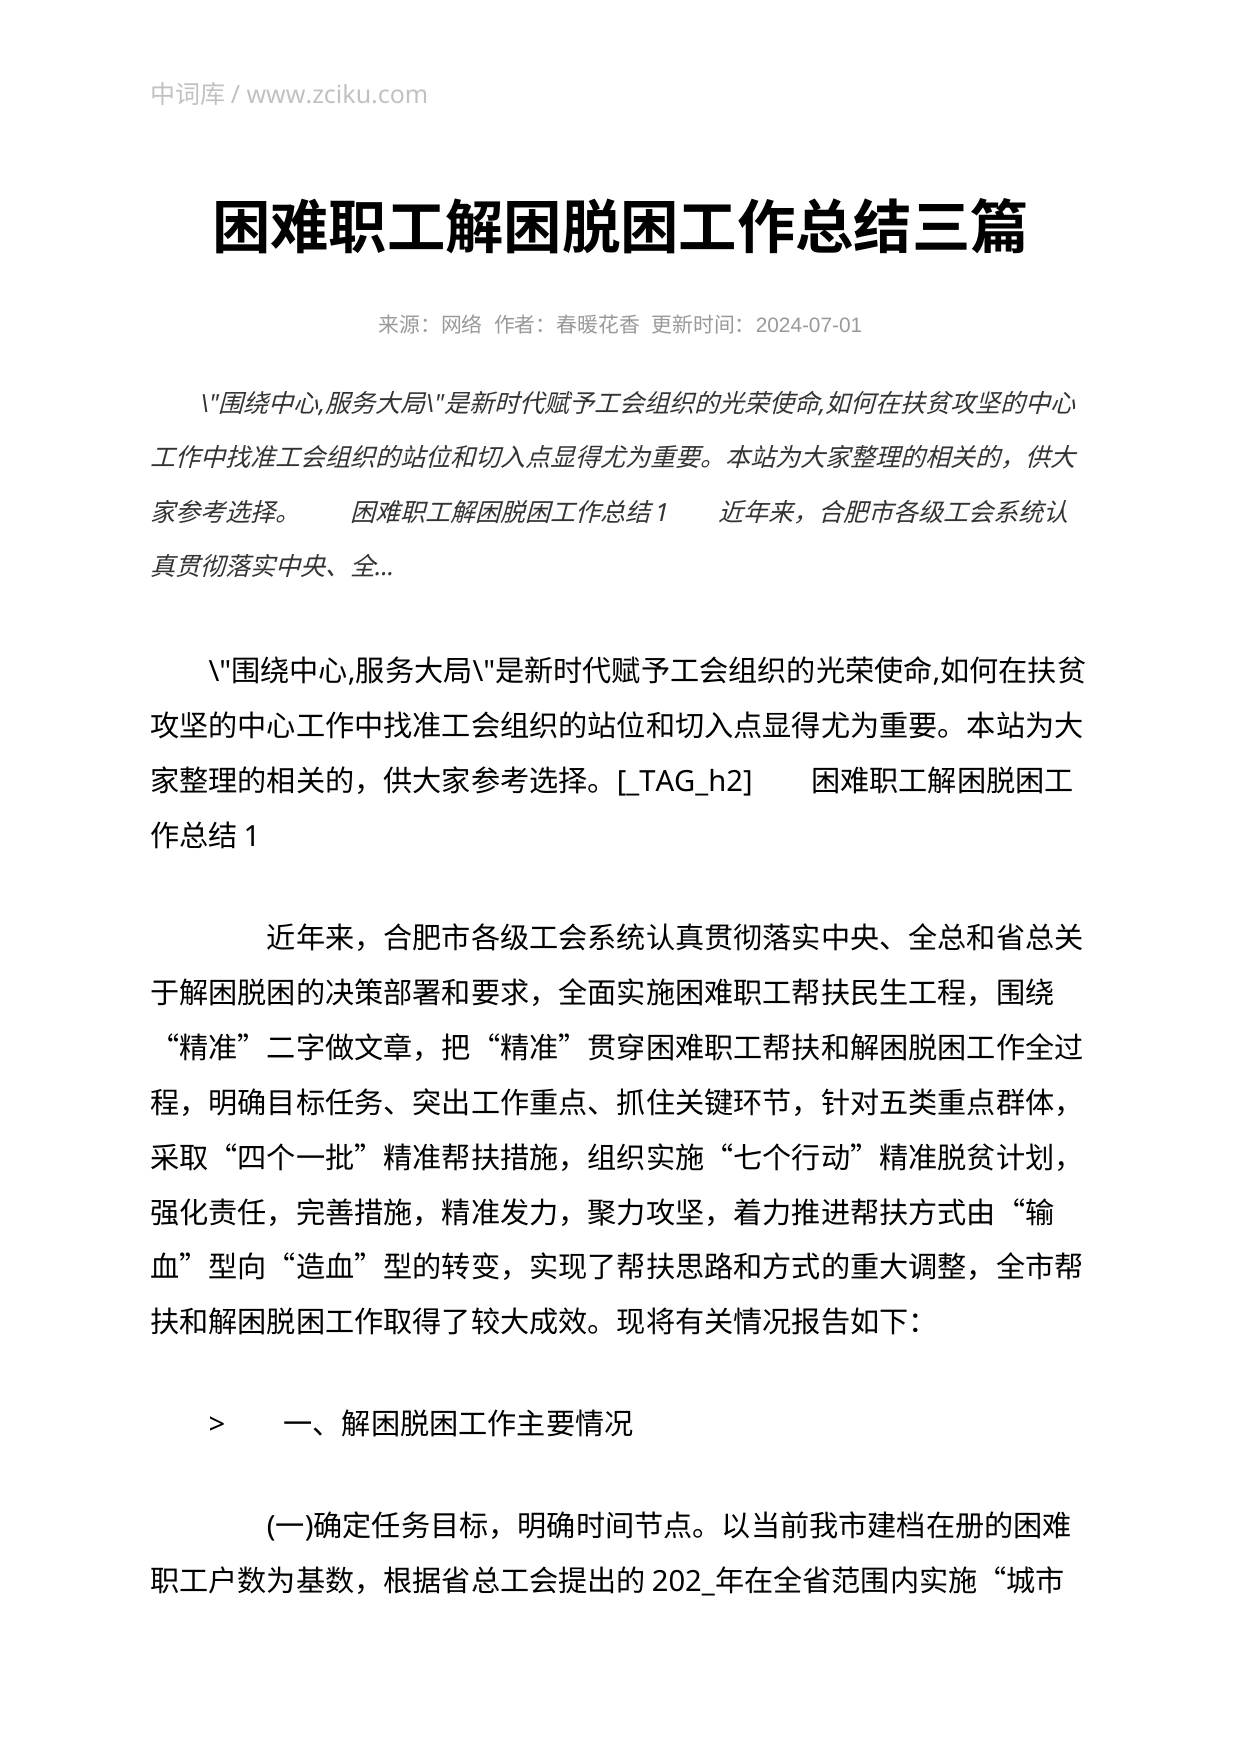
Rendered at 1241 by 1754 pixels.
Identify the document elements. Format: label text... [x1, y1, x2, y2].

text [150, 1503, 1090, 1600]
text \"围绕中心,服务大局\"是新时代赋予工会组织的光荣使命,如何在扶贫攻坚的中心工作中找准工会组织的站位和切入点显得尤为重要。本站为大家整理的相关的，供大家参考选择。[_TAG_h2] 困难职工解困脱困工作总结1 [150, 648, 1090, 855]
text > 一、解困脱困工作主要情况 [150, 1401, 1090, 1443]
text 近年来，合肥市各级工会系统认真贯彻落实中央、全总和省总关于解困脱困的决策部署和要求，全面实施困难职工帮扶民生工程，围绕“精准”二字做文章，把“精准”贯穿困难职工帮扶和解困脱困工作全过程，明确目标任务、突出工作重点、抓住关键环节，针对五类重点群体，采取“四个一批”精准帮扶措施，组织实施“七个行动”精准脱贫计划，强化责任，完善措施，精准发力，聚力攻坚，着力推进帮扶方式由“输血”型向“造血”型的转变，实现了帮扶思路和方式的重大调整，全市帮扶和解困脱困工作取得了较大成效。现将有关情况报告如下： [150, 915, 1090, 1341]
text 来源：网络 作者：春暖花香 更新时间：2024-07-01 [150, 313, 1090, 337]
subtitle 困难职工解困脱困工作总结三篇 [150, 181, 1090, 266]
text \"围绕中心,服务大局\"是新时代赋予工会组织的光荣使命,如何在扶贫攻坚的中心工作中找准工会组织的站位和切入点显得尤为重要。本站为大家整理的相关的，供大家参考选择。 困难职工解困脱困工作总结1 近年来，合肥市各级工会系统认真贯彻落实中央、全... [150, 383, 1090, 583]
